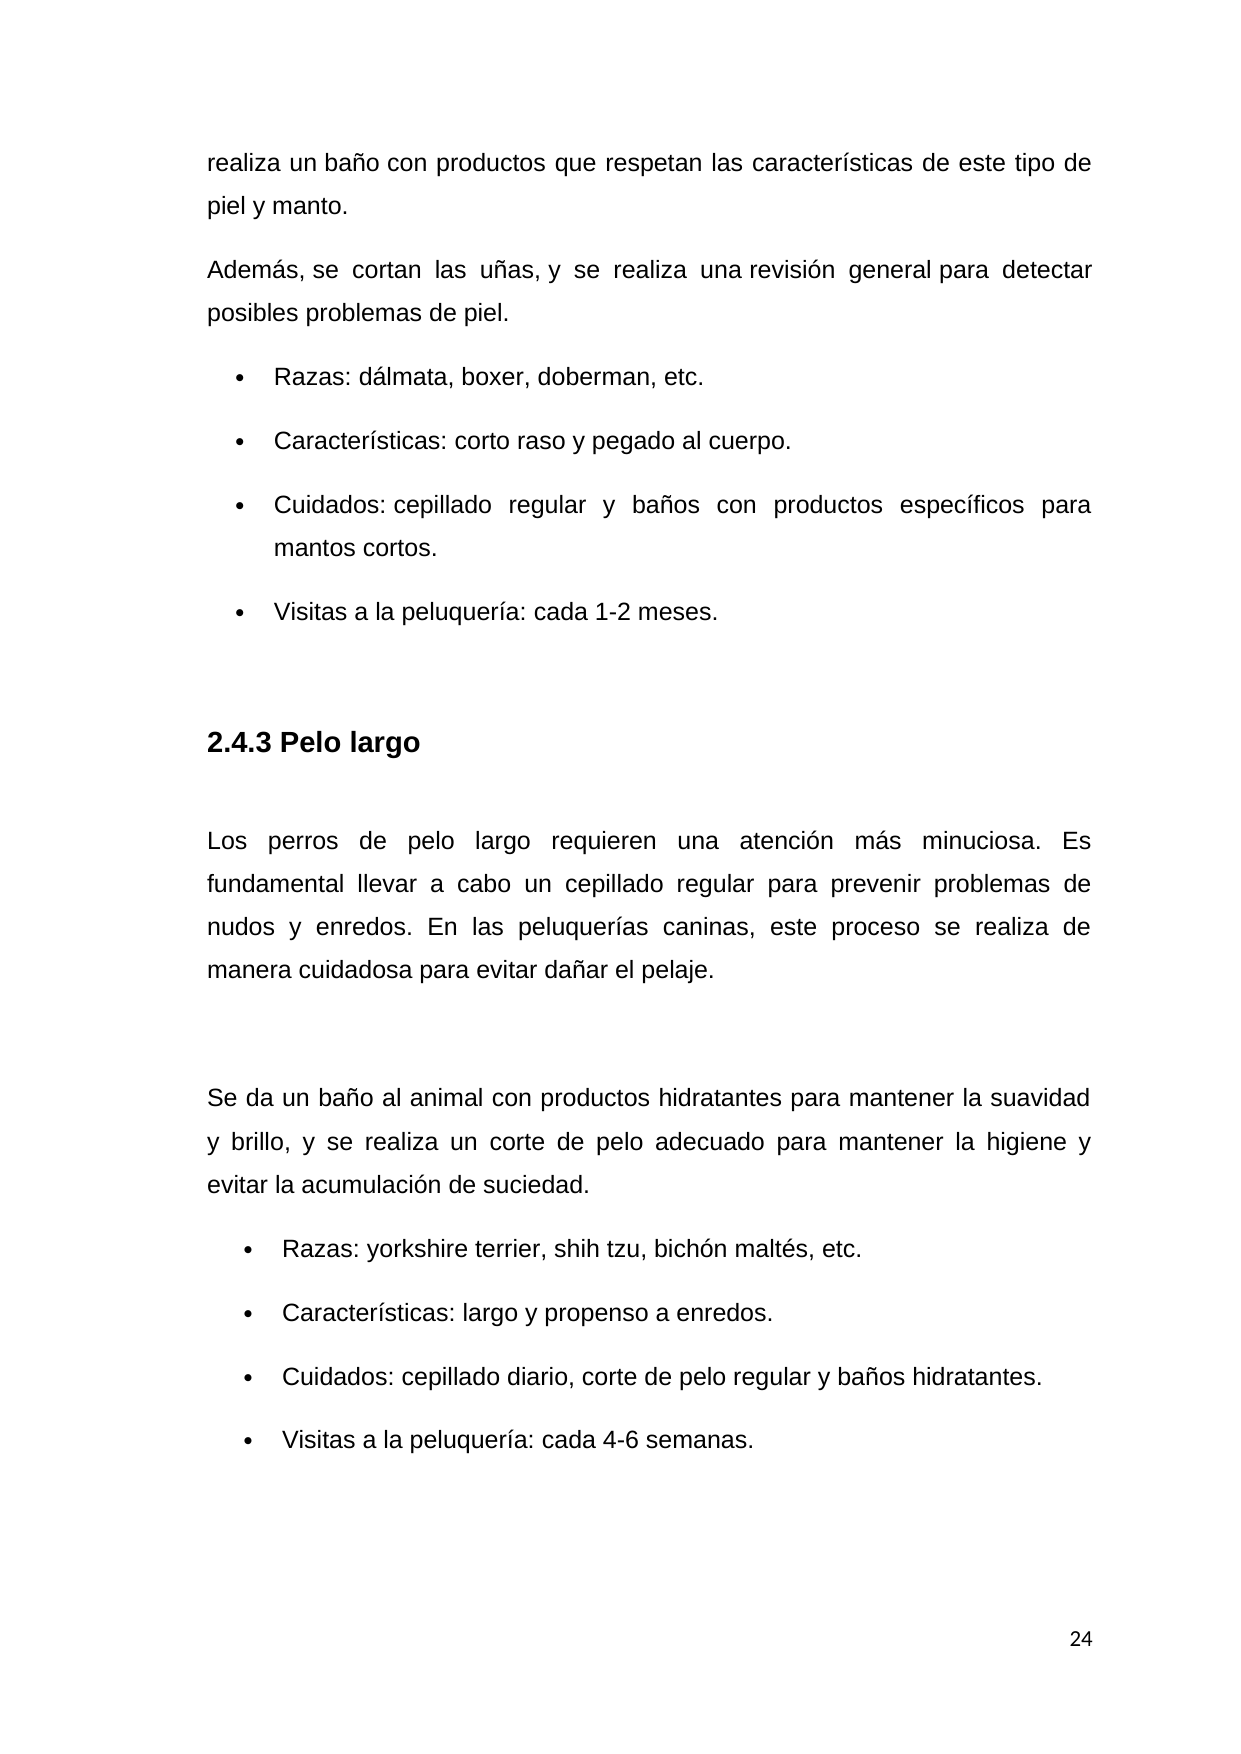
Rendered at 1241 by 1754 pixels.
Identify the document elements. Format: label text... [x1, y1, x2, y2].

list Visitas a la peluquería: cada 1-2 meses. [236, 597, 1092, 626]
text Los perros de pelo largo requieren una atención más minuciosa. Es fundamental llevar a cabo un cepillado regular para prevenir problemas de nudos y enredos. En las peluquerías caninas, este proceso se realiza de manera cuidadosa para evitar dañar el pelaje. [207, 826, 1092, 984]
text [207, 148, 1092, 219]
list Características: largo y propenso a enredos. [244, 1298, 1092, 1326]
list Visitas a la peluquería: cada 4-6 semanas. [244, 1426, 1092, 1454]
text Se da un baño al animal con productos hidratantes para mantener la suavidad y brillo, y se realiza un corte de pelo adecuado para mantener la higiene y evitar la acumulación de suciedad. [207, 1083, 1092, 1198]
list Cuidados: cepillado diario, corte de pelo regular y baños hidratantes. [244, 1362, 1092, 1390]
list Razas: yorkshire terrier, shih tzu, bichón maltés, etc. [244, 1234, 1092, 1262]
list Cuidados: cepillado regular y baños con productos específicos para mantos cortos. [236, 490, 1092, 562]
list Características: corto raso y pegado al cuerpo. [236, 426, 1092, 454]
subtitle 2.4.3 Pelo largo [207, 725, 1092, 758]
text Además, se cortan las uñas, y se realiza una revisión general para detectar posibles problemas de piel. [207, 255, 1092, 327]
list Razas: dálmata, boxer, doberman, etc. [236, 362, 1092, 391]
